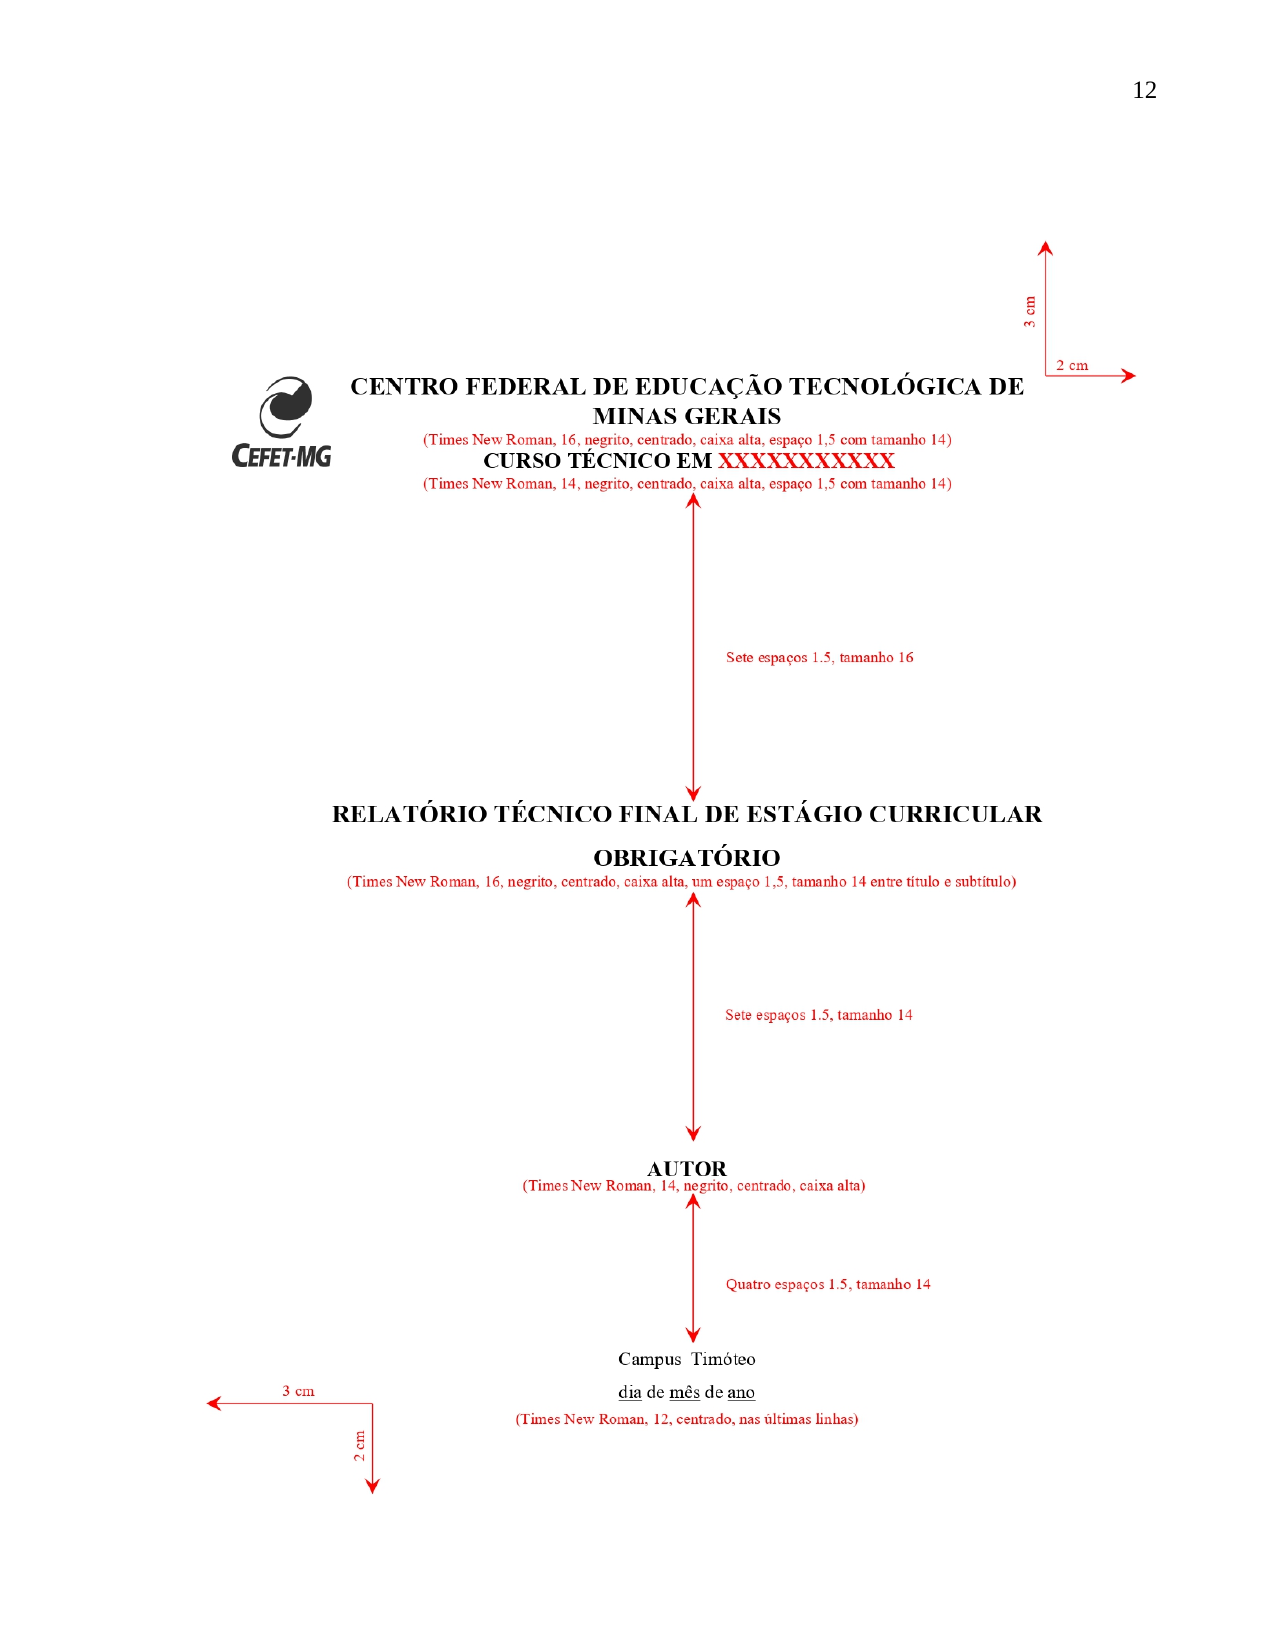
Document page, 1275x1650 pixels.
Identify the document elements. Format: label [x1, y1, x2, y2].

picture [177, 177, 1150, 1532]
